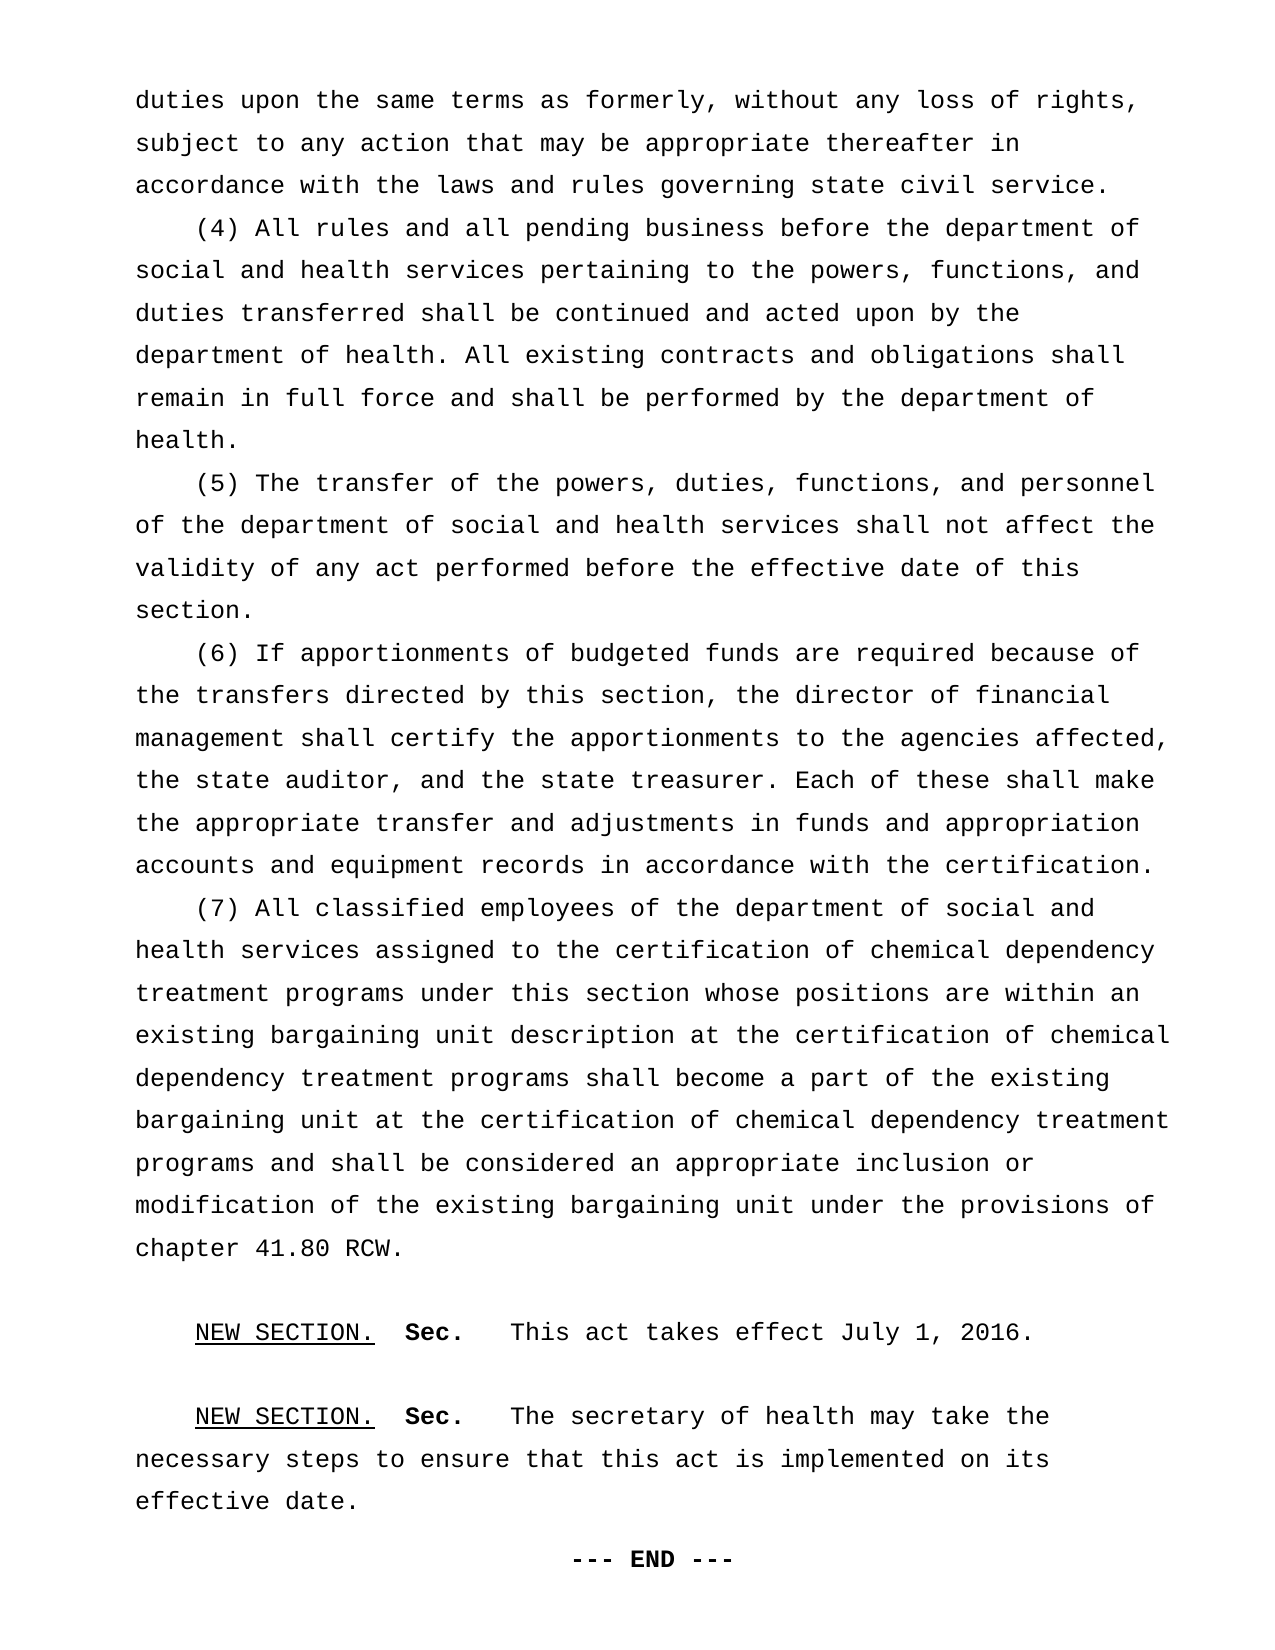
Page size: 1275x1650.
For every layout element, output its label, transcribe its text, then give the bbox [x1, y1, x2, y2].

text NEW SECTION. Sec. This act takes effect July 1, 2016. [135, 1307, 1170, 1349]
text --- END --- [135, 1547, 1170, 1575]
text (6) If apportionments of budgeted funds are required because of the transfers directed by this section, the director of financial management shall certify the apportionments to the agencies affected, the state auditor, and the state treasurer. Each of these shall make the appropriate transfer and adjustments in funds and appropriation accounts and equipment records in accordance with the certification. [135, 627, 1170, 882]
text NEW SECTION. Sec. The secretary of health may take the necessary steps to ensure that this act is implemented on its effective date. [135, 1391, 1170, 1518]
text (4) All rules and all pending business before the department of social and health services pertaining to the powers, functions, and duties transferred shall be continued and acted upon by the department of health. All existing contracts and obligations shall remain in full force and shall be performed by the department of health. [135, 202, 1170, 457]
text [135, 75, 1170, 202]
text (7) All classified employees of the department of social and health services assigned to the certification of chemical dependency treatment programs under this section whose positions are within an existing bargaining unit description at the certification of chemical dependency treatment programs shall become a part of the existing bargaining unit at the certification of chemical dependency treatment programs and shall be considered an appropriate inclusion or modification of the existing bargaining unit under the provisions of chapter 41.80 RCW. [135, 882, 1170, 1265]
text (5) The transfer of the powers, duties, functions, and personnel of the department of social and health services shall not affect the validity of any act performed before the effective date of this section. [135, 457, 1170, 627]
